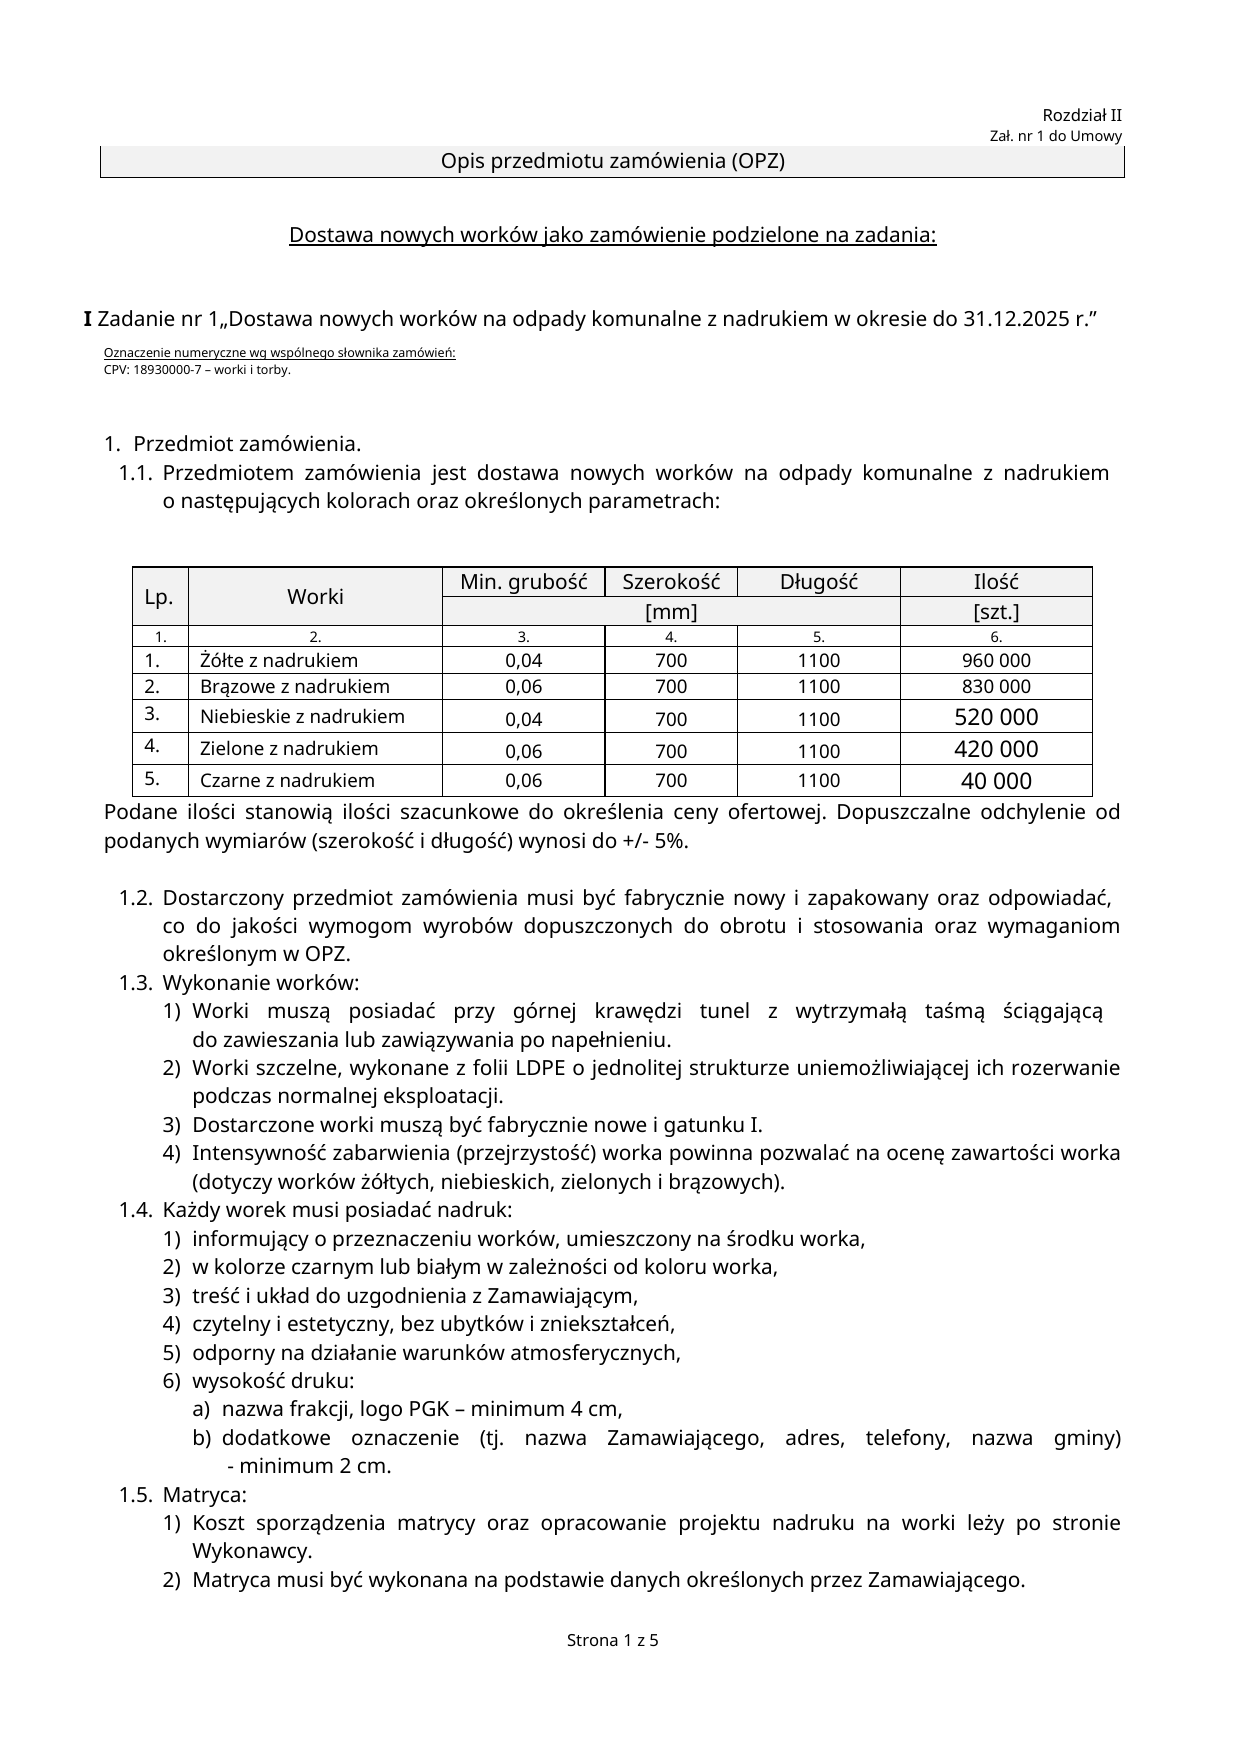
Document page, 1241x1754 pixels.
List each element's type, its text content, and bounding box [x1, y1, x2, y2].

table_cell 2. [133, 674, 188, 699]
table_header Długość [738, 568, 900, 596]
list Koszt sporządzenia matrycy oraz opracowanie projektu nadruku na worki leży po stronie Wykonawcy. [162, 1508, 1122, 1565]
table_cell 520 000 [901, 700, 1092, 732]
list Intensywność zabarwienia (przejrzystość) worka powinna pozwalać na ocenę zawartości worka (dotyczy worków żółtych, niebieskich, zielonych i brązowych). [162, 1138, 1122, 1195]
table_cell 420 000 [901, 733, 1092, 764]
table_cell 700 [606, 647, 737, 673]
table_cell 700 [606, 765, 737, 796]
table_cell 700 [606, 674, 737, 699]
text I Zadanie nr 1„Dostawa nowych worków na odpady komunalne z nadrukiem w okresie do 31.12.2025 r.” [59, 303, 1122, 332]
list Przedmiot zamówienia. [103, 429, 1122, 458]
list Matryca: [118, 1480, 1122, 1508]
table_cell 1100 [738, 733, 900, 764]
table_cell 3. [443, 626, 604, 646]
table_cell 1100 [738, 674, 900, 699]
table_cell Zielone z nadrukiem [189, 733, 442, 764]
table_header Ilość [901, 568, 1092, 596]
table_cell 6. [901, 626, 1092, 646]
text Dostawa nowych worków jako zamówienie podzielone na zadania: [103, 219, 1122, 248]
list wysokość druku: [162, 1366, 1122, 1394]
table_cell 2. [189, 626, 442, 646]
table_cell 3. [133, 700, 188, 732]
table_cell 40 000 [901, 765, 1092, 796]
list w kolorze czarnym lub białym w zależności od koloru worka, [162, 1252, 1122, 1281]
table_header Szerokość [606, 568, 737, 596]
table_header Min. grubość [443, 568, 604, 596]
table_cell Czarne z nadrukiem [189, 765, 442, 796]
table_cell 960 000 [901, 647, 1092, 673]
table_cell 1100 [738, 765, 900, 796]
list dodatkowe oznaczenie (tj. nazwa Zamawiającego, adres, telefony, nazwa gminy) - minimum 2 cm. [192, 1423, 1122, 1480]
list Każdy worek musi posiadać nadruk: [118, 1195, 1122, 1224]
list Worki muszą posiadać przy górnej krawędzi tunel z wytrzymałą taśmą ściągającą do zawieszania lub zawiązywania po napełnieniu. [162, 996, 1122, 1053]
table_cell 700 [606, 700, 737, 732]
table_cell 700 [606, 733, 737, 764]
table_cell 0,06 [443, 765, 604, 796]
list Przedmiotem zamówienia jest dostawa nowych worków na odpady komunalne z nadrukiem o następujących kolorach oraz określonych parametrach: [118, 458, 1122, 515]
list nazwa frakcji, logo PGK – minimum 4 cm, [192, 1394, 1122, 1423]
table_cell Niebieskie z nadrukiem [189, 700, 442, 732]
table_cell 0,06 [443, 733, 604, 764]
table_cell Brązowe z nadrukiem [189, 674, 442, 699]
text Podane ilości stanowią ilości szacunkowe do określenia ceny ofertowej. Dopuszczalne odchylenie od podanych wymiarów (szerokość i długość) wynosi do +/- 5%. [103, 543, 1122, 854]
table_cell 1100 [738, 647, 900, 673]
list Dostarczone worki muszą być fabrycznie nowe i gatunku I. [162, 1110, 1122, 1138]
list Dostarczony przedmiot zamówienia musi być fabrycznie nowy i zapakowany oraz odpowiadać, co do jakości wymogom wyrobów dopuszczonych do obrotu i stosowania oraz wymaganiom określonym w OPZ. [118, 883, 1122, 968]
table_cell 5. [738, 626, 900, 646]
table_cell 1. [133, 647, 188, 673]
table_cell 0,04 [443, 700, 604, 732]
table_cell 0,06 [443, 674, 604, 699]
text Zał. nr 1 do Umowy [103, 126, 1122, 146]
text Rozdział II [103, 103, 1122, 126]
text Opis przedmiotu zamówienia (OPZ) [101, 146, 1124, 177]
table_cell Żółte z nadrukiem [189, 647, 442, 673]
table_cell [mm] [443, 597, 900, 625]
text CPV: 18930000-7 – worki i torby. [103, 361, 1122, 378]
table_header Lp. [133, 568, 188, 625]
list treść i układ do uzgodnienia z Zamawiającym, [162, 1281, 1122, 1309]
table_cell 4. [606, 626, 737, 646]
table_cell [szt.] [901, 597, 1092, 625]
table_cell 830 000 [901, 674, 1092, 699]
list odporny na działanie warunków atmosferycznych, [162, 1338, 1122, 1366]
table_cell 0,04 [443, 647, 604, 673]
text Oznaczenie numeryczne wg wspólnego słownika zamówień: [103, 344, 1122, 361]
list Matryca musi być wykonana na podstawie danych określonych przez Zamawiającego. [162, 1565, 1122, 1593]
table_cell 1100 [738, 700, 900, 732]
table_cell 1. [133, 626, 188, 646]
table_cell 5. [133, 765, 188, 796]
list informujący o przeznaczeniu worków, umieszczony na środku worka, [162, 1224, 1122, 1252]
list czytelny i estetyczny, bez ubytków i zniekształceń, [162, 1309, 1122, 1338]
table_header Worki [189, 568, 442, 625]
table_cell 4. [133, 733, 188, 764]
list Wykonanie worków: [118, 968, 1122, 996]
list Worki szczelne, wykonane z folii LDPE o jednolitej strukturze uniemożliwiającej ich rozerwanie podczas normalnej eksploatacji. [162, 1053, 1122, 1110]
